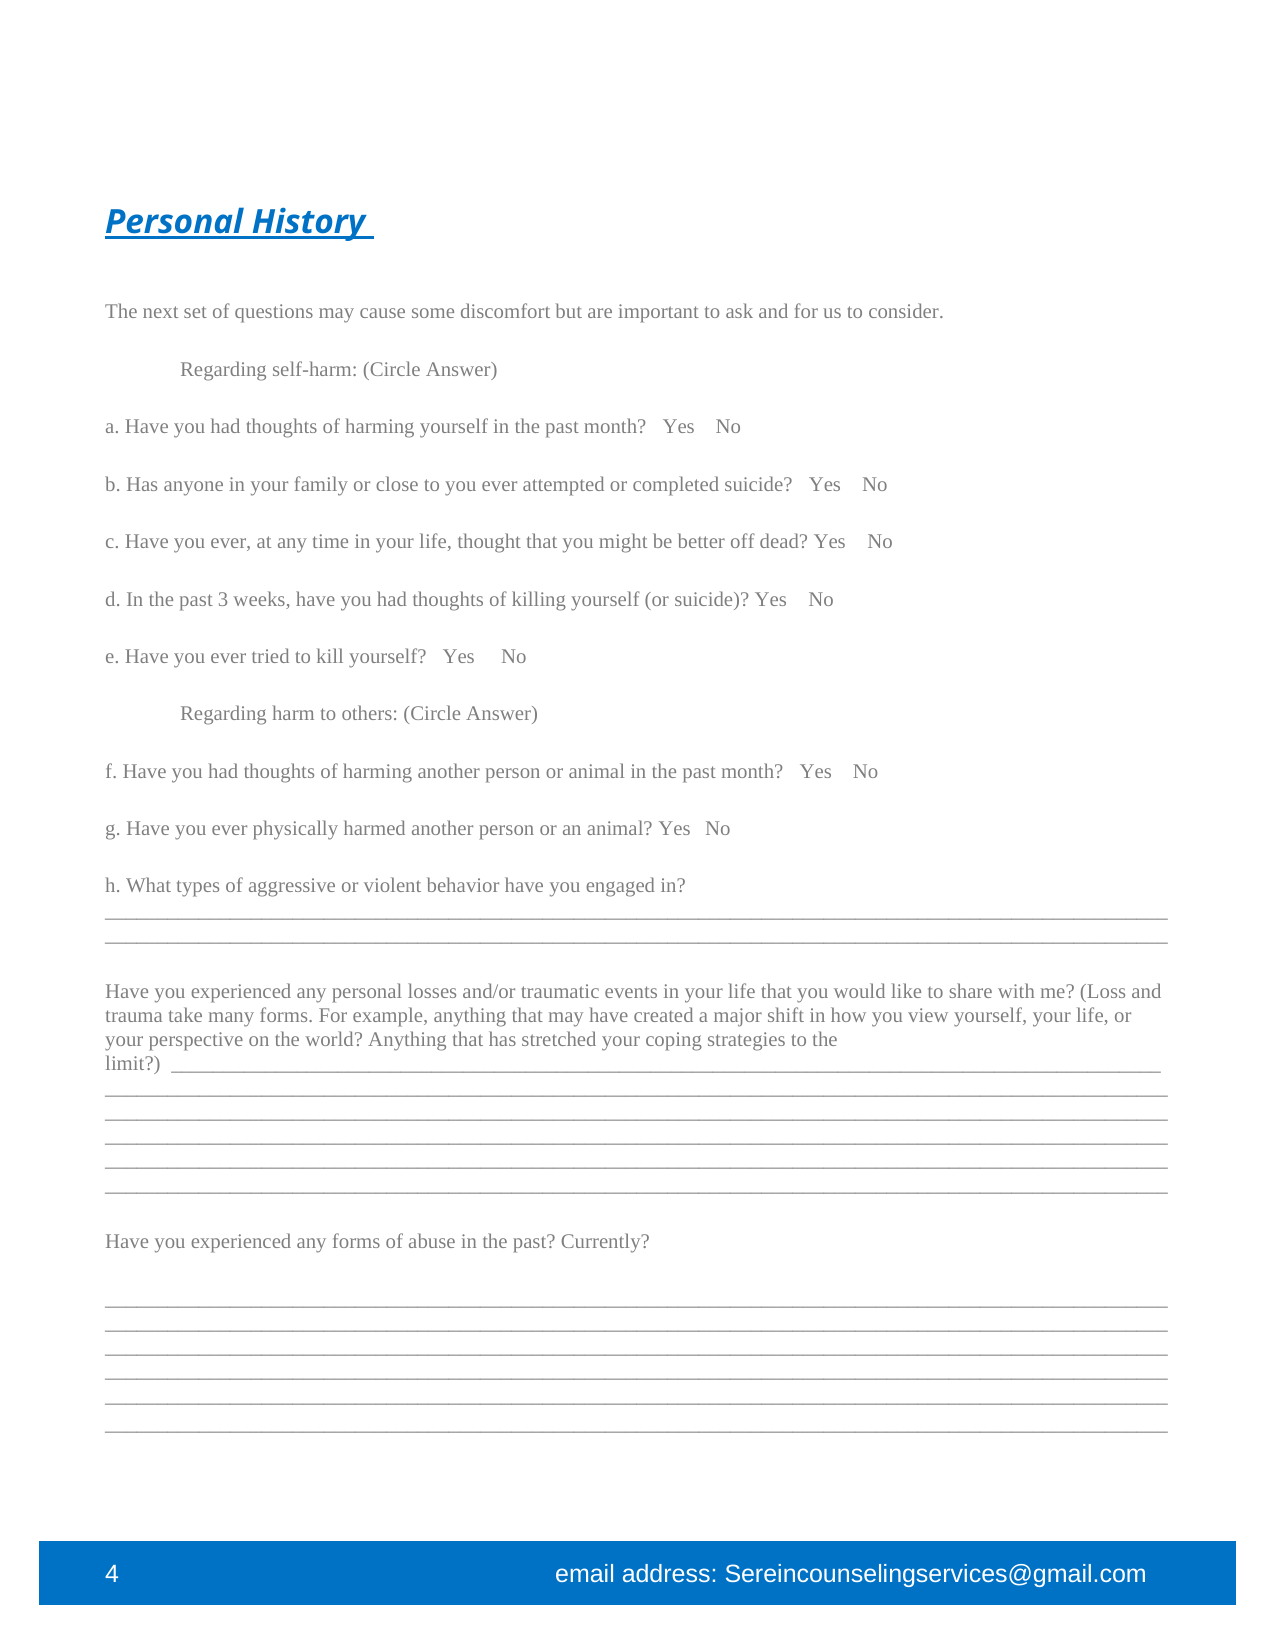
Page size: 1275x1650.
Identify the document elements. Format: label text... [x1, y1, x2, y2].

text c. Have you ever, at any time in your life, thought that you might be better off dead? Yes No [105, 529, 1170, 553]
text ____________________________________________________________________________________________________________________________________________________________________________________________________________________________________________________________________________________________________________________________________________________________________________________________________________________________________________________________________________________________________________________________________________________________________________________________________________________________________ [105, 1286, 1170, 1435]
text e. Have you ever tried to kill yourself? Yes No [105, 644, 1170, 668]
text Personal History [105, 198, 1170, 243]
text The next set of questions may cause some discomfort but are important to ask and for us to consider. [105, 299, 1170, 323]
text g. Have you ever physically harmed another person or an animal? Yes No [105, 816, 1170, 840]
text a. Have you had thoughts of harming yourself in the past month? Yes No [105, 414, 1170, 438]
text d. In the past 3 weeks, have you had thoughts of killing yourself (or suicide)? Yes No [105, 586, 1170, 611]
text h. What types of aggressive or violent behavior have you engaged in? ____________________________________________________________________________________________________________________________________________________________________________________________________________ [105, 873, 1170, 946]
text Regarding harm to others: (Circle Answer) [105, 701, 1170, 725]
text b. Has anyone in your family or close to you ever attempted or completed suicide? Yes No [105, 472, 1170, 496]
text Regarding self-harm: (Circle Answer) [105, 357, 1170, 381]
text f. Have you had thoughts of harming another person or animal in the past month? Yes No [105, 759, 1170, 783]
text Have you experienced any forms of abuse in the past? Currently? [105, 1229, 1170, 1253]
text Have you experienced any personal losses and/or traumatic events in your life that you would like to share with me? (Loss and trauma take many forms. For example, anything that may have created a major shift in how you view yourself, your life, or your perspective on the world? Anything that has stretched your coping strategies to the limit?) _____________________________________________________________________________________________________________________________________________________________________________________________________________________________________________________________________________________________________________________________________________________________________________________________________________________________________________________________________________________________________________________________________________________________________________________________________________________________ [105, 979, 1170, 1196]
